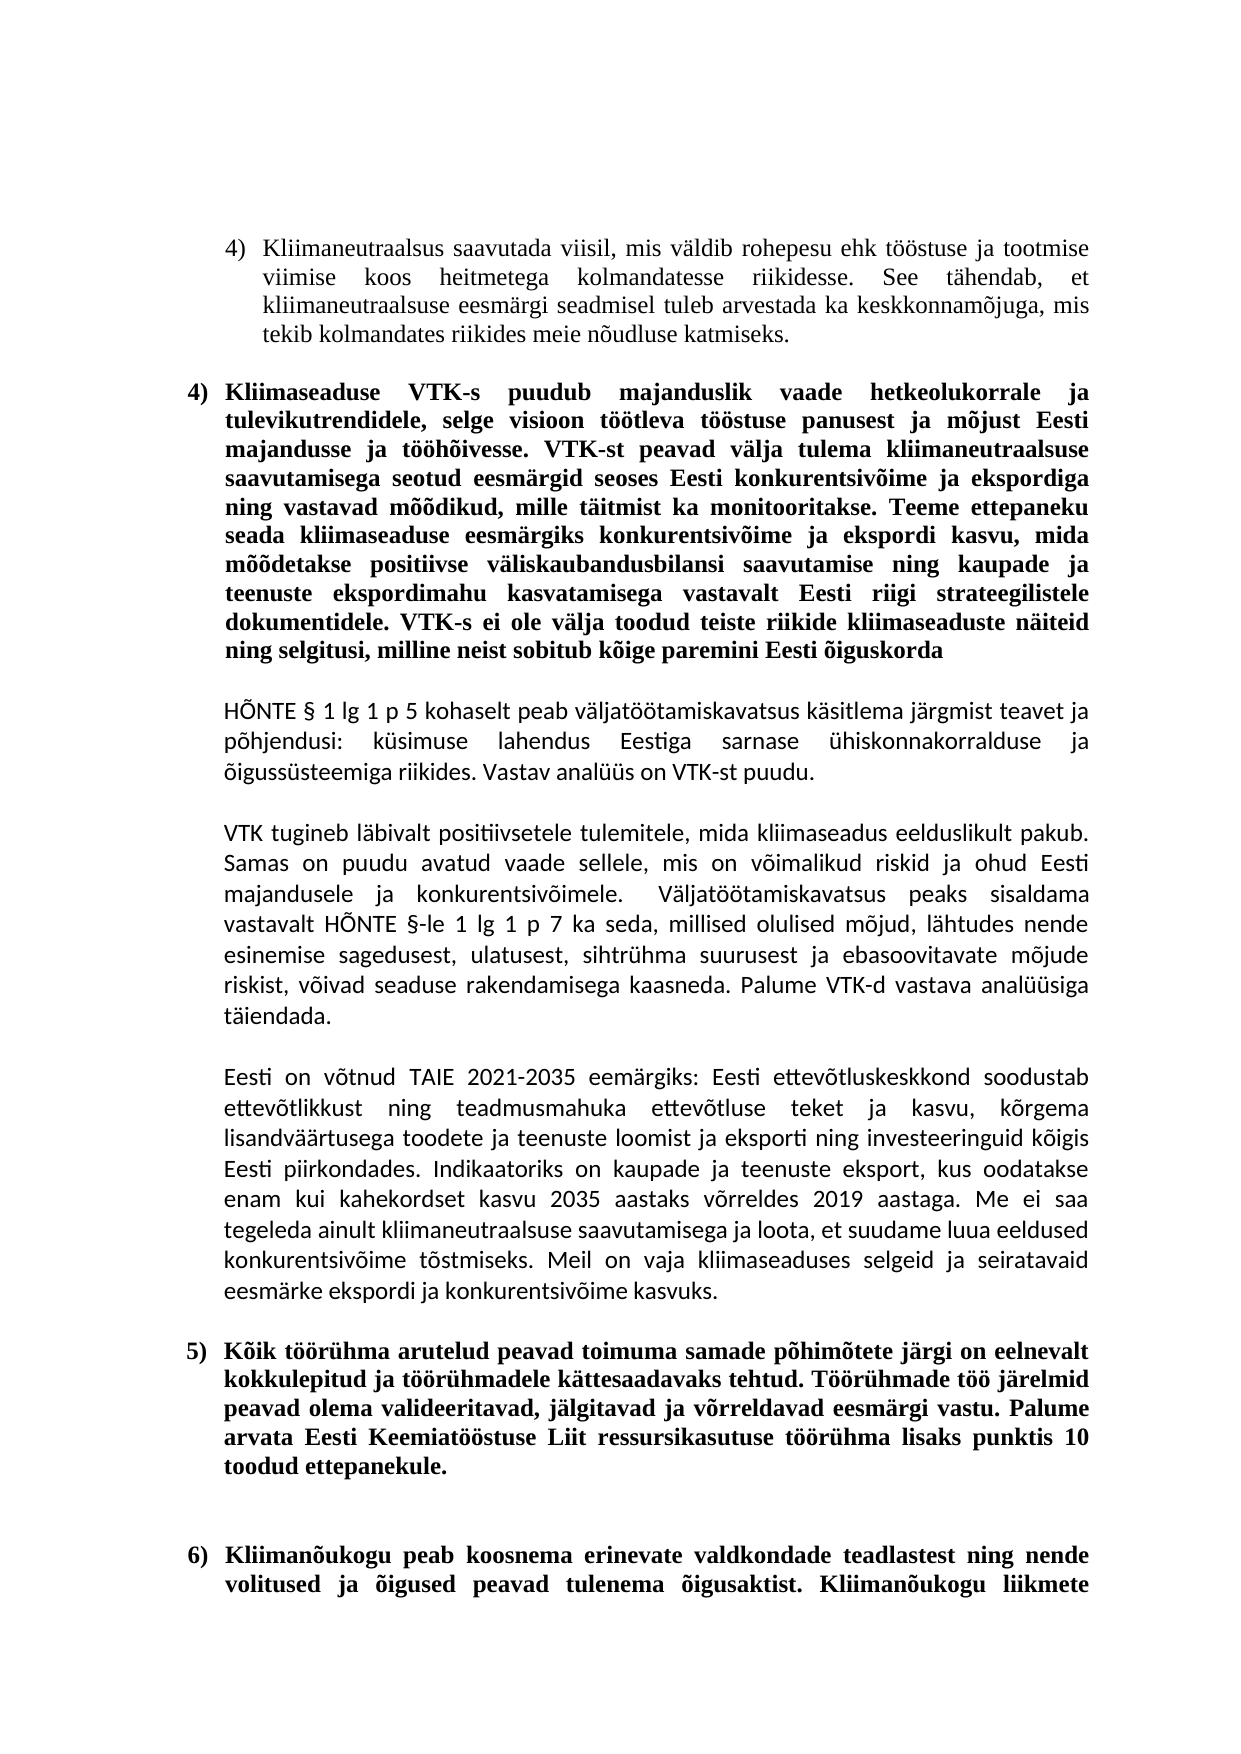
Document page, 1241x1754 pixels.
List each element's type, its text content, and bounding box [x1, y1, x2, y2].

text Eesti on võtnud TAIE 2021-2035 eemärgiks: Eesti ettevõtluskeskkond soodustab ettevõtlikkust ning teadmusmahuka ettevõtluse teket ja kasvu, kõrgema lisandväärtusega toodete ja teenuste loomist ja eksporti ning investeeringuid kõigis Eesti piirkondades. Indikaatoriks on kaupade ja teenuste eksport, kus oodatakse enam kui kahekordset kasvu 2035 aastaks võrreldes 2019 aastaga. Me ei saa tegeleda ainult kliimaneutraalsuse saavutamisega ja loota, et suudame luua eeldused konkurentsivõime tõstmiseks. Meil on vaja kliimaseaduses selgeid ja seiratavaid eesmärke ekspordi ja konkurentsivõime kasvuks. [224, 1061, 1090, 1305]
list Kõik töörühma arutelud peavad toimuma samade põhimõtete järgi on eelnevalt kokkulepitud ja töörühmadele kättesaadavaks tehtud. Töörühmade töö järelmid peavad olema valideeritavad, jälgitavad ja võrreldavad eesmärgi vastu. Palume arvata Eesti Keemiatööstuse Liit ressursikasutuse töörühma lisaks punktis 10 toodud ettepanekule. [186, 1336, 1090, 1479]
list Kliimaneutraalsus saavutada viisil, mis väldib rohepesu ehk tööstuse ja tootmise viimise koos heitmetega kolmandatesse riikidesse. See tähendab, et kliimaneutraalsuse eesmärgi seadmisel tuleb arvestada ka keskkonnamõjuga, mis tekib kolmandates riikides meie nõudluse katmiseks. [225, 233, 1090, 348]
text HÕNTE § 1 lg 1 p 5 kohaselt peab väljatöötamiskavatsus käsitlema järgmist teavet ja põhjendusi: küsimuse lahendus Eestiga sarnase ühiskonnakorralduse ja õigussüsteemiga riikides. Vastav analüüs on VTK-st puudu. [224, 695, 1090, 786]
text VTK tugineb läbivalt positiivsetele tulemitele, mida kliimaseadus eelduslikult pakub. Samas on puudu avatud vaade sellele, mis on võimalikud riskid ja ohud Eesti majandusele ja konkurentsivõimele. Väljatöötamiskavatsus peaks sisaldama vastavalt HÕNTE §-le 1 lg 1 p 7 ka seda, millised olulised mõjud, lähtudes nende esinemise sagedusest, ulatusest, sihtrühma suurusest ja ebasoovitavate mõjude riskist, võivad seaduse rakendamisega kaasneda. Palume VTK-d vastava analüüsiga täiendada. [224, 817, 1090, 1031]
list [187, 1541, 1090, 1598]
list Kliimaseaduse VTK-s puudub majanduslik vaade hetkeolukorrale ja tulevikutrendidele, selge visioon töötleva tööstuse panusest ja mõjust Eesti majandusse ja tööhõivesse. VTK-st peavad välja tulema kliimaneutraalsuse saavutamisega seotud eesmärgid seoses Eesti konkurentsivõime ja ekspordiga ning vastavad mõõdikud, mille täitmist ka monitooritakse. Teeme ettepaneku seada kliimaseaduse eesmärgiks konkurentsivõime ja ekspordi kasvu, mida mõõdetakse positiivse väliskaubandusbilansi saavutamise ning kaupade ja teenuste ekspordimahu kasvatamisega vastavalt Eesti riigi strateegilistele dokumentidele. VTK-s ei ole välja toodud teiste riikide kliimaseaduste näiteid ning selgitusi, milline neist sobitub kõige paremini Eesti õiguskorda [187, 377, 1090, 664]
